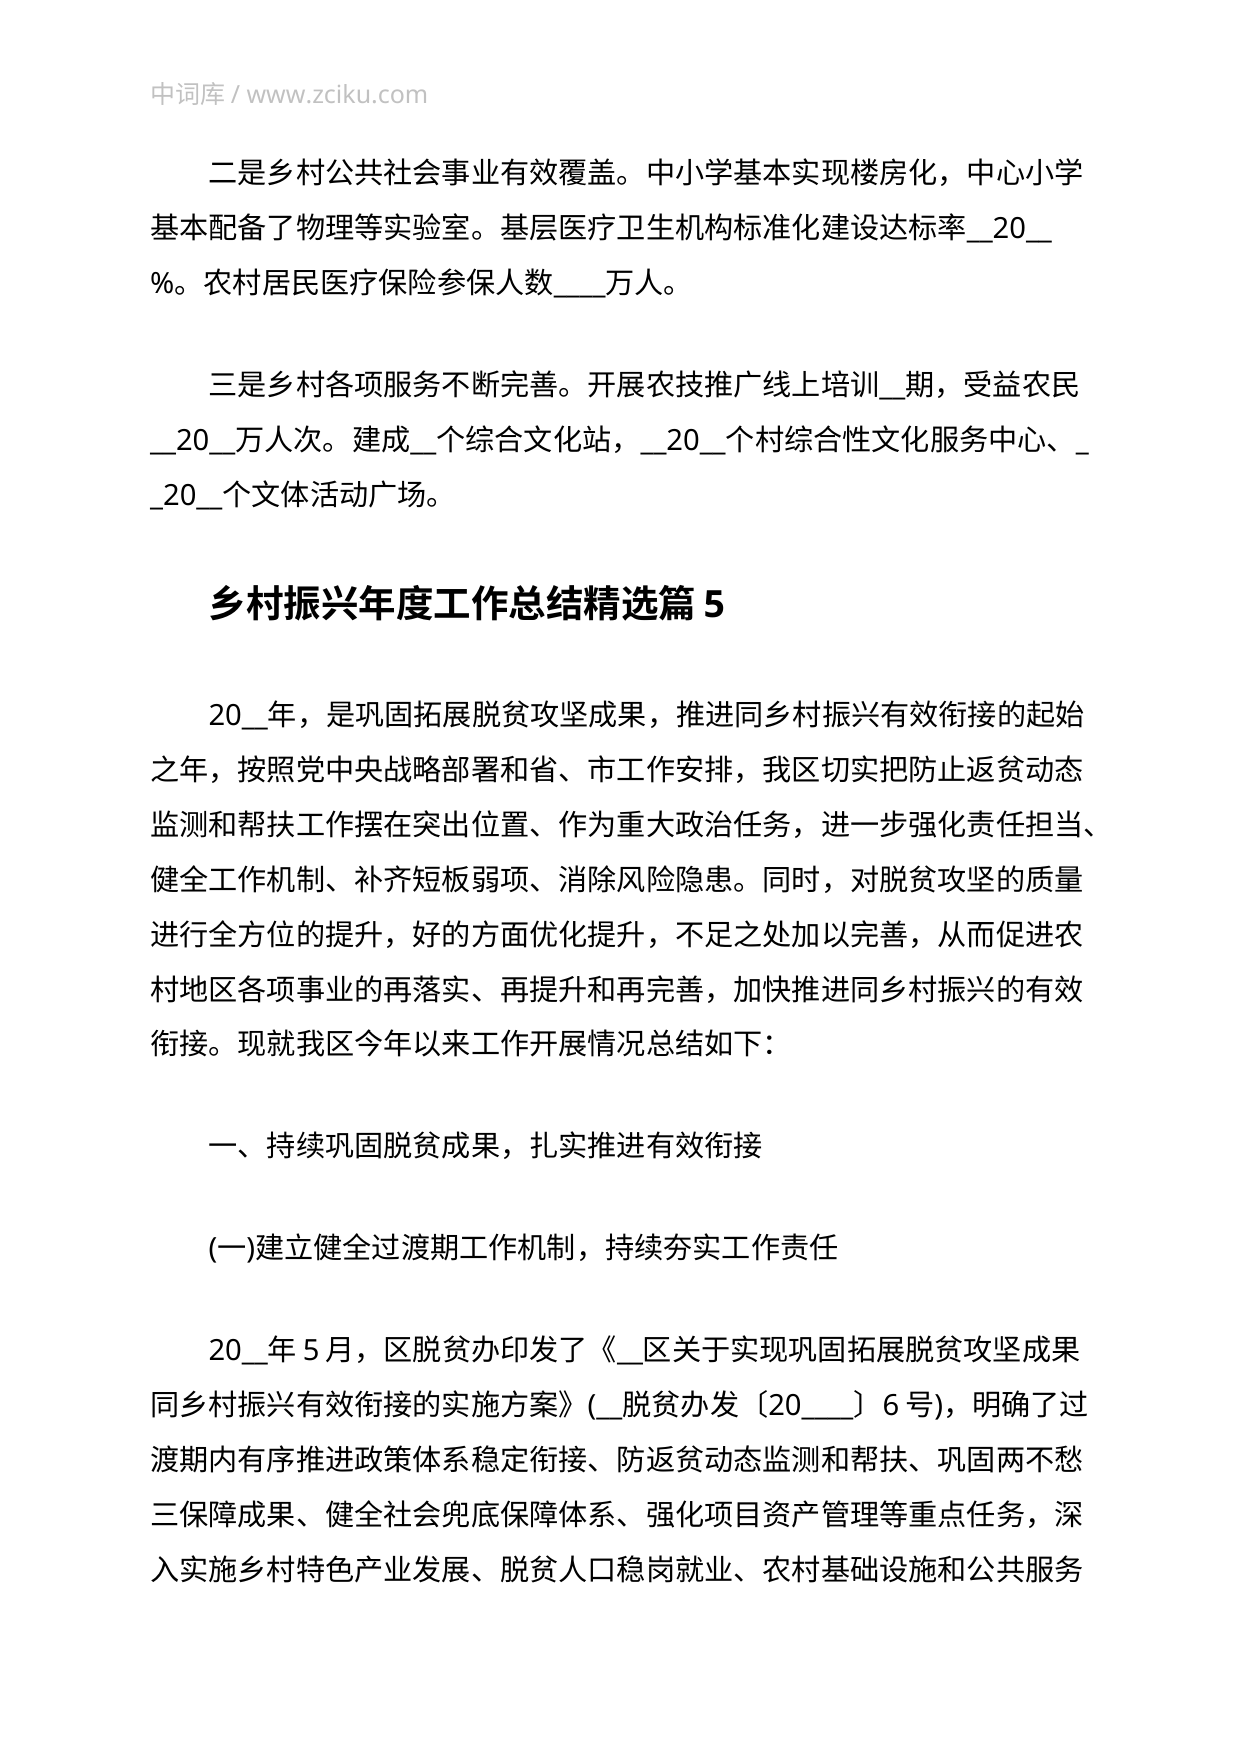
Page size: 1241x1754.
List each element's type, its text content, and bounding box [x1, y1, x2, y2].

text (一)建立健全过渡期工作机制，持续夯实工作责任 [150, 1224, 1090, 1267]
text 二是乡村公共社会事业有效覆盖。中小学基本实现楼房化，中心小学基本配备了物理等实验室。基层医疗卫生机构标准化建设达标率__20__%。农村居民医疗保险参保人数____万人。 [150, 150, 1090, 302]
text 乡村振兴年度工作总结精选篇5 [150, 574, 1090, 628]
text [150, 1326, 1090, 1588]
text 三是乡村各项服务不断完善。开展农技推广线上培训__期，受益农民__20__万人次。建成__个综合文化站，__20__个村综合性文化服务中心、__20__个文体活动广场。 [150, 362, 1090, 514]
text 20__年，是巩固拓展脱贫攻坚成果，推进同乡村振兴有效衔接的起始之年，按照党中央战略部署和省、市工作安排，我区切实把防止返贫动态监测和帮扶工作摆在突出位置、作为重大政治任务，进一步强化责任担当、健全工作机制、补齐短板弱项、消除风险隐患。同时，对脱贫攻坚的质量进行全方位的提升，好的方面优化提升，不足之处加以完善，从而促进农村地区各项事业的再落实、再提升和再完善，加快推进同乡村振兴的有效衔接。现就我区今年以来工作开展情况总结如下： [150, 691, 1090, 1063]
text 一、持续巩固脱贫成果，扎实推进有效衔接 [150, 1123, 1090, 1165]
